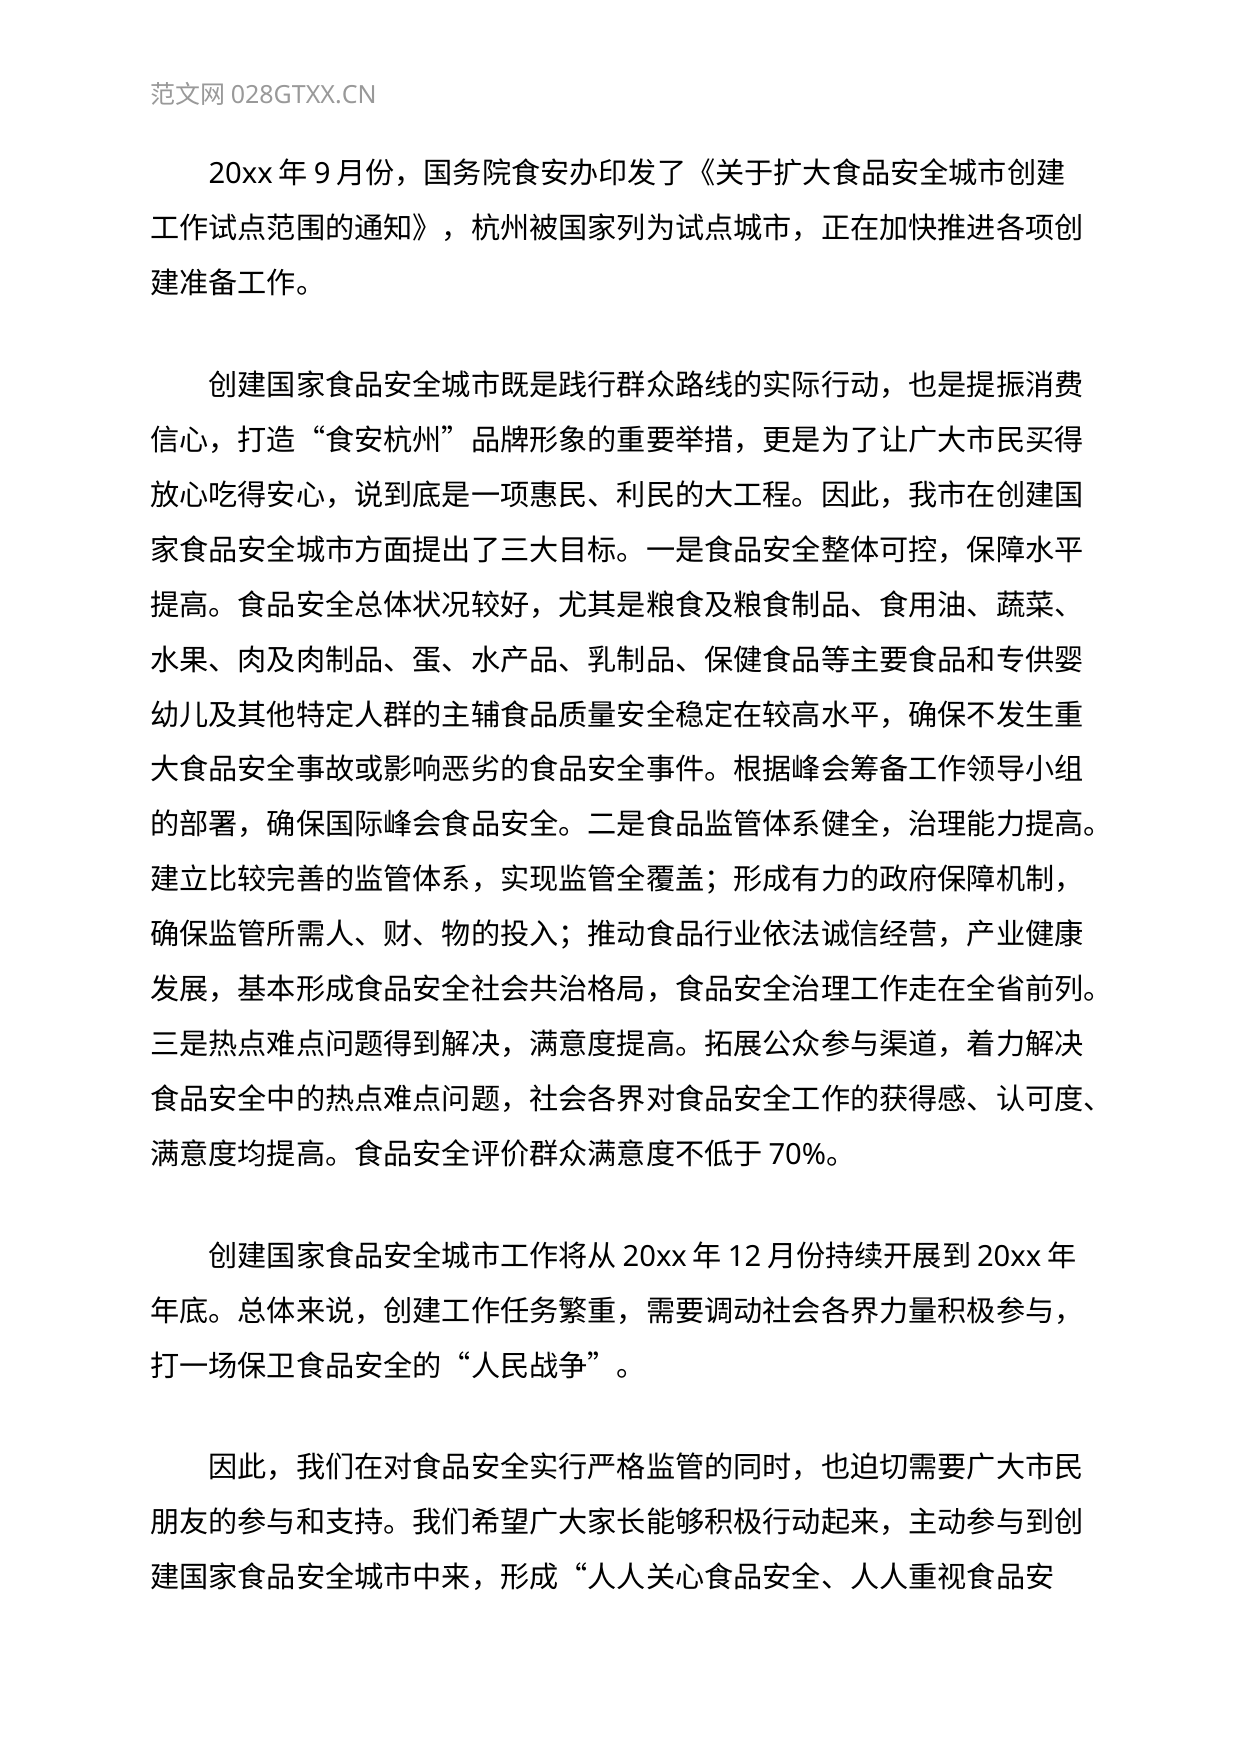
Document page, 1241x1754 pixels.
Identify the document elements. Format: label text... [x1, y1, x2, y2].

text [150, 1444, 1090, 1596]
text 20xx年9月份，国务院食安办印发了《关于扩大食品安全城市创建工作试点范围的通知》，杭州被国家列为试点城市，正在加快推进各项创建准备工作。 [150, 150, 1090, 302]
text 创建国家食品安全城市既是践行群众路线的实际行动，也是提振消费信心，打造“食安杭州”品牌形象的重要举措，更是为了让广大市民买得放心吃得安心，说到底是一项惠民、利民的大工程。因此，我市在创建国家食品安全城市方面提出了三大目标。一是食品安全整体可控，保障水平提高。食品安全总体状况较好，尤其是粮食及粮食制品、食用油、蔬菜、水果、肉及肉制品、蛋、水产品、乳制品、保健食品等主要食品和专供婴幼儿及其他特定人群的主辅食品质量安全稳定在较高水平，确保不发生重大食品安全事故或影响恶劣的食品安全事件。根据峰会筹备工作领导小组的部署，确保国际峰会食品安全。二是食品监管体系健全，治理能力提高。建立比较完善的监管体系，实现监管全覆盖；形成有力的政府保障机制，确保监管所需人、财、物的投入；推动食品行业依法诚信经营，产业健康发展，基本形成食品安全社会共治格局，食品安全治理工作走在全省前列。三是热点难点问题得到解决，满意度提高。拓展公众参与渠道，着力解决食品安全中的热点难点问题，社会各界对食品安全工作的获得感、认可度、满意度均提高。食品安全评价群众满意度不低于70%。 [150, 362, 1090, 1173]
text 创建国家食品安全城市工作将从20xx年12月份持续开展到20xx年年底。总体来说，创建工作任务繁重，需要调动社会各界力量积极参与，打一场保卫食品安全的“人民战争”。 [150, 1232, 1090, 1384]
